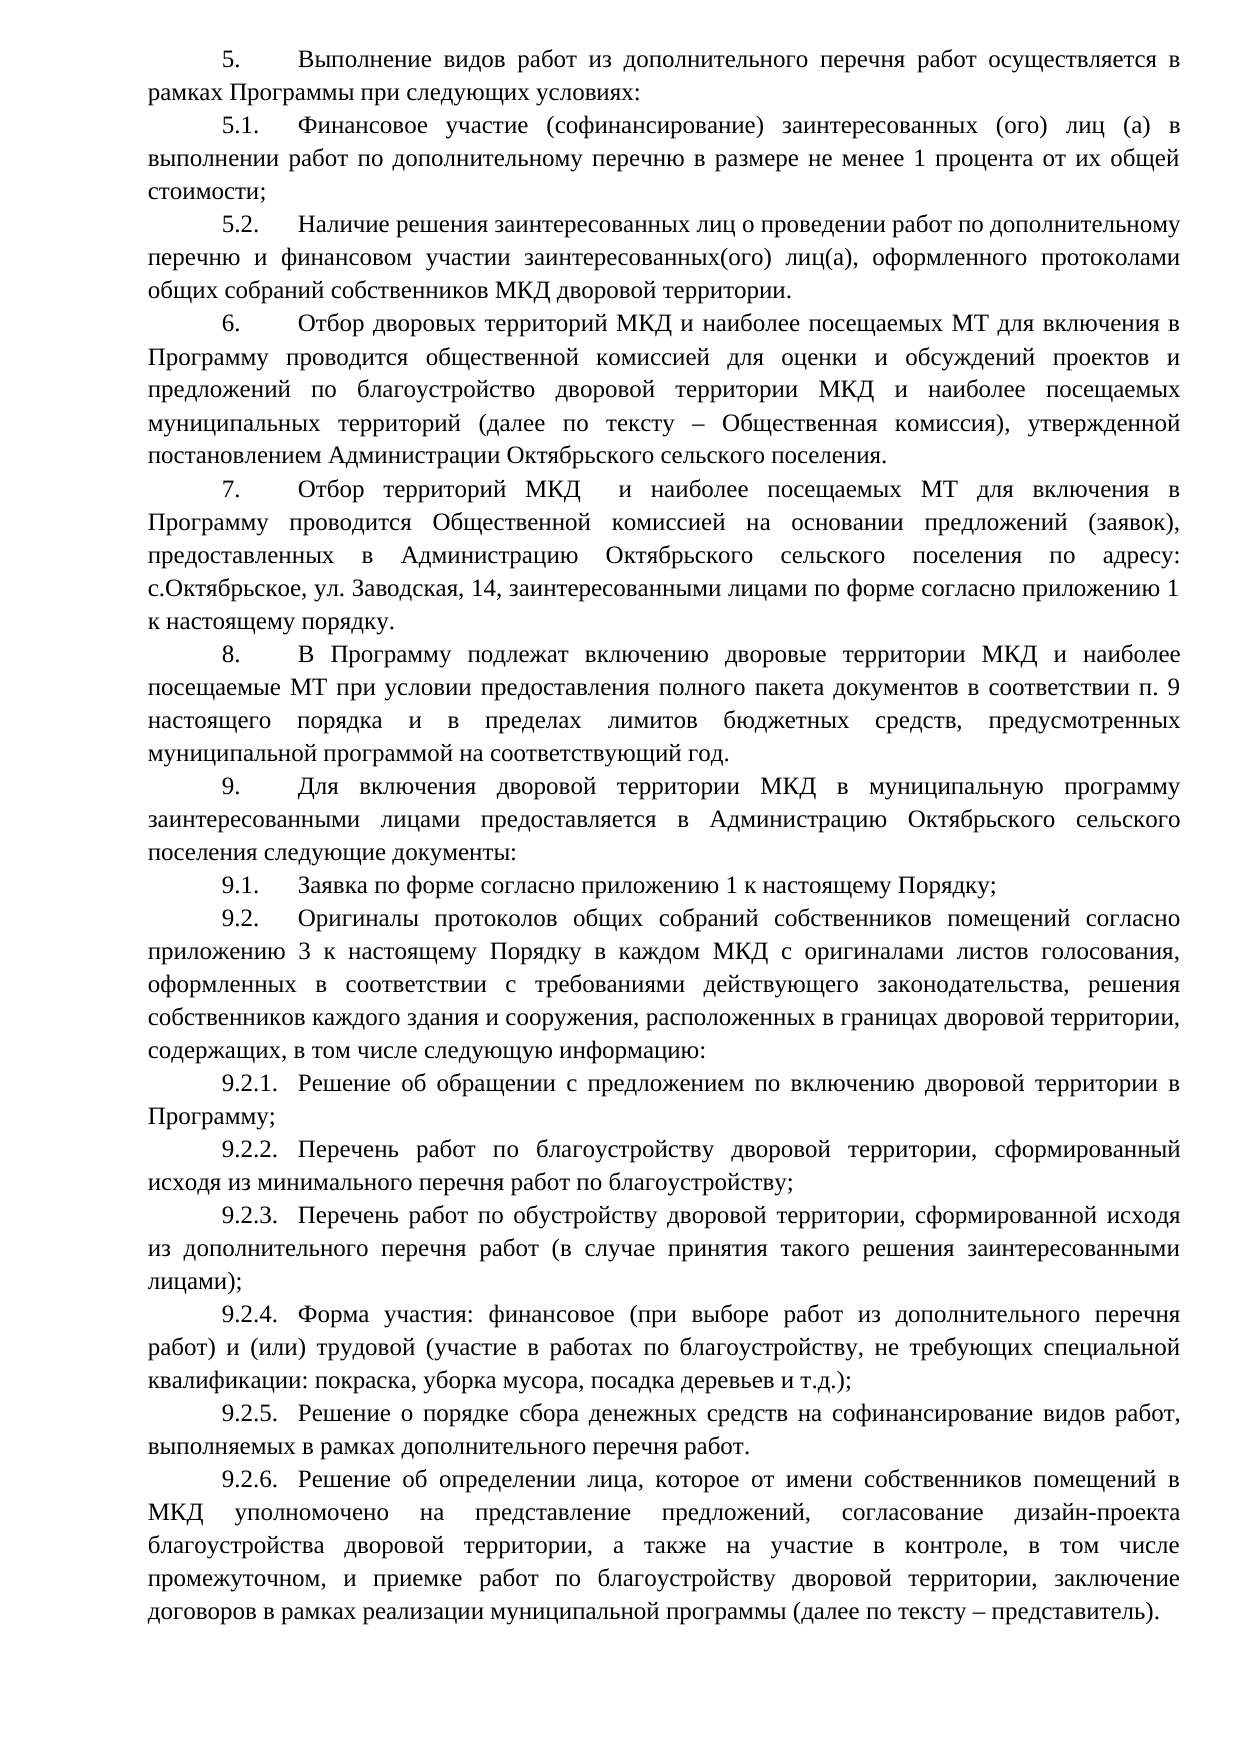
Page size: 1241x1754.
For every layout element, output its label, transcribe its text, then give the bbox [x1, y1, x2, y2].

list Выполнение видов работ из дополнительного перечня работ осуществляется в рамках Программы при следующих условиях: [148, 44, 1181, 106]
list В Программу подлежат включению дворовые территории МКД и наиболее посещаемые МТ при условии предоставления полного пакета документов в соответствии п. 9 настоящего порядка и в пределах лимитов бюджетных средств, предусмотренных муниципальной программой на соответствующий год. [148, 639, 1181, 767]
list Решение об определении лица, которое от имени собственников помещений в МКД уполномочено на представление предложений, согласование дизайн-проекта благоустройства дворовой территории, а также на участие в контроле, в том числе промежуточном, и приемке работ по благоустройству дворовой территории, заключение договоров в рамках реализации муниципальной программы (далее по тексту – представитель). [148, 1464, 1181, 1625]
list Оригиналы протоколов общих собраний собственников помещений согласно приложению 3 к настоящему Порядку в каждом МКД с оригиналами листов голосования, оформленных в соответствии с требованиями действующего законодательства, решения собственников каждого здания и сооружения, расположенных в границах дворовой территории, содержащих, в том числе следующую информацию: [148, 903, 1181, 1064]
list Решение о порядке сбора денежных средств на софинансирование видов работ, выполняемых в рамках дополнительного перечня работ. [148, 1398, 1181, 1460]
list Заявка по форме согласно приложению 1 к настоящему Порядку; [148, 870, 1181, 899]
list Форма участия: финансовое (при выборе работ из дополнительного перечня работ) и (или) трудовой (участие в работах по благоустройству, не требующих специальной квалификации: покраска, уборка мусора, посадка деревьев и т.д.); [148, 1299, 1181, 1394]
list Перечень работ по благоустройству дворовой территории, сформированный исходя из минимального перечня работ по благоустройству; [148, 1134, 1181, 1196]
list Перечень работ по обустройству дворовой территории, сформированной исходя из дополнительного перечня работ (в случае принятия такого решения заинтересованными лицами); [148, 1200, 1181, 1295]
list Для включения дворовой территории МКД в муниципальную программу заинтересованными лицами предоставляется в Администрацию Октябрьского сельского поселения следующие документы: [148, 771, 1181, 866]
list Отбор дворовых территорий МКД и наиболее посещаемых МТ для включения в Программу проводится общественной комиссией для оценки и обсуждений проектов и предложений по благоустройство дворовой территории МКД и наиболее посещаемых муниципальных территорий (далее по тексту – Общественная комиссия), утвержденной постановлением Администрации Октябрьского сельского поселения. [148, 308, 1181, 469]
list Отбор территорий МКД и наиболее посещаемых МТ для включения в Программу проводится Общественной комиссией на основании предложений (заявок), предоставленных в Администрацию Октябрьского сельского поселения по адресу: с.Октябрьское, ул. Заводская, 14, заинтересованными лицами по форме согласно приложению 1 к настоящему порядку. [148, 474, 1181, 634]
list Решение об обращении с предложением по включению дворовой территории в Программу; [148, 1068, 1181, 1130]
list Финансовое участие (софинансирование) заинтересованных (ого) лиц (а) в выполнении работ по дополнительному перечню в размере не менее 1 процента от их общей стоимости; [148, 110, 1181, 205]
list Наличие решения заинтересованных лиц о проведении работ по дополнительному перечню и финансовом участии заинтересованных(ого) лиц(а), оформленного протоколами общих собраний собственников МКД дворовой территории. [148, 209, 1181, 304]
